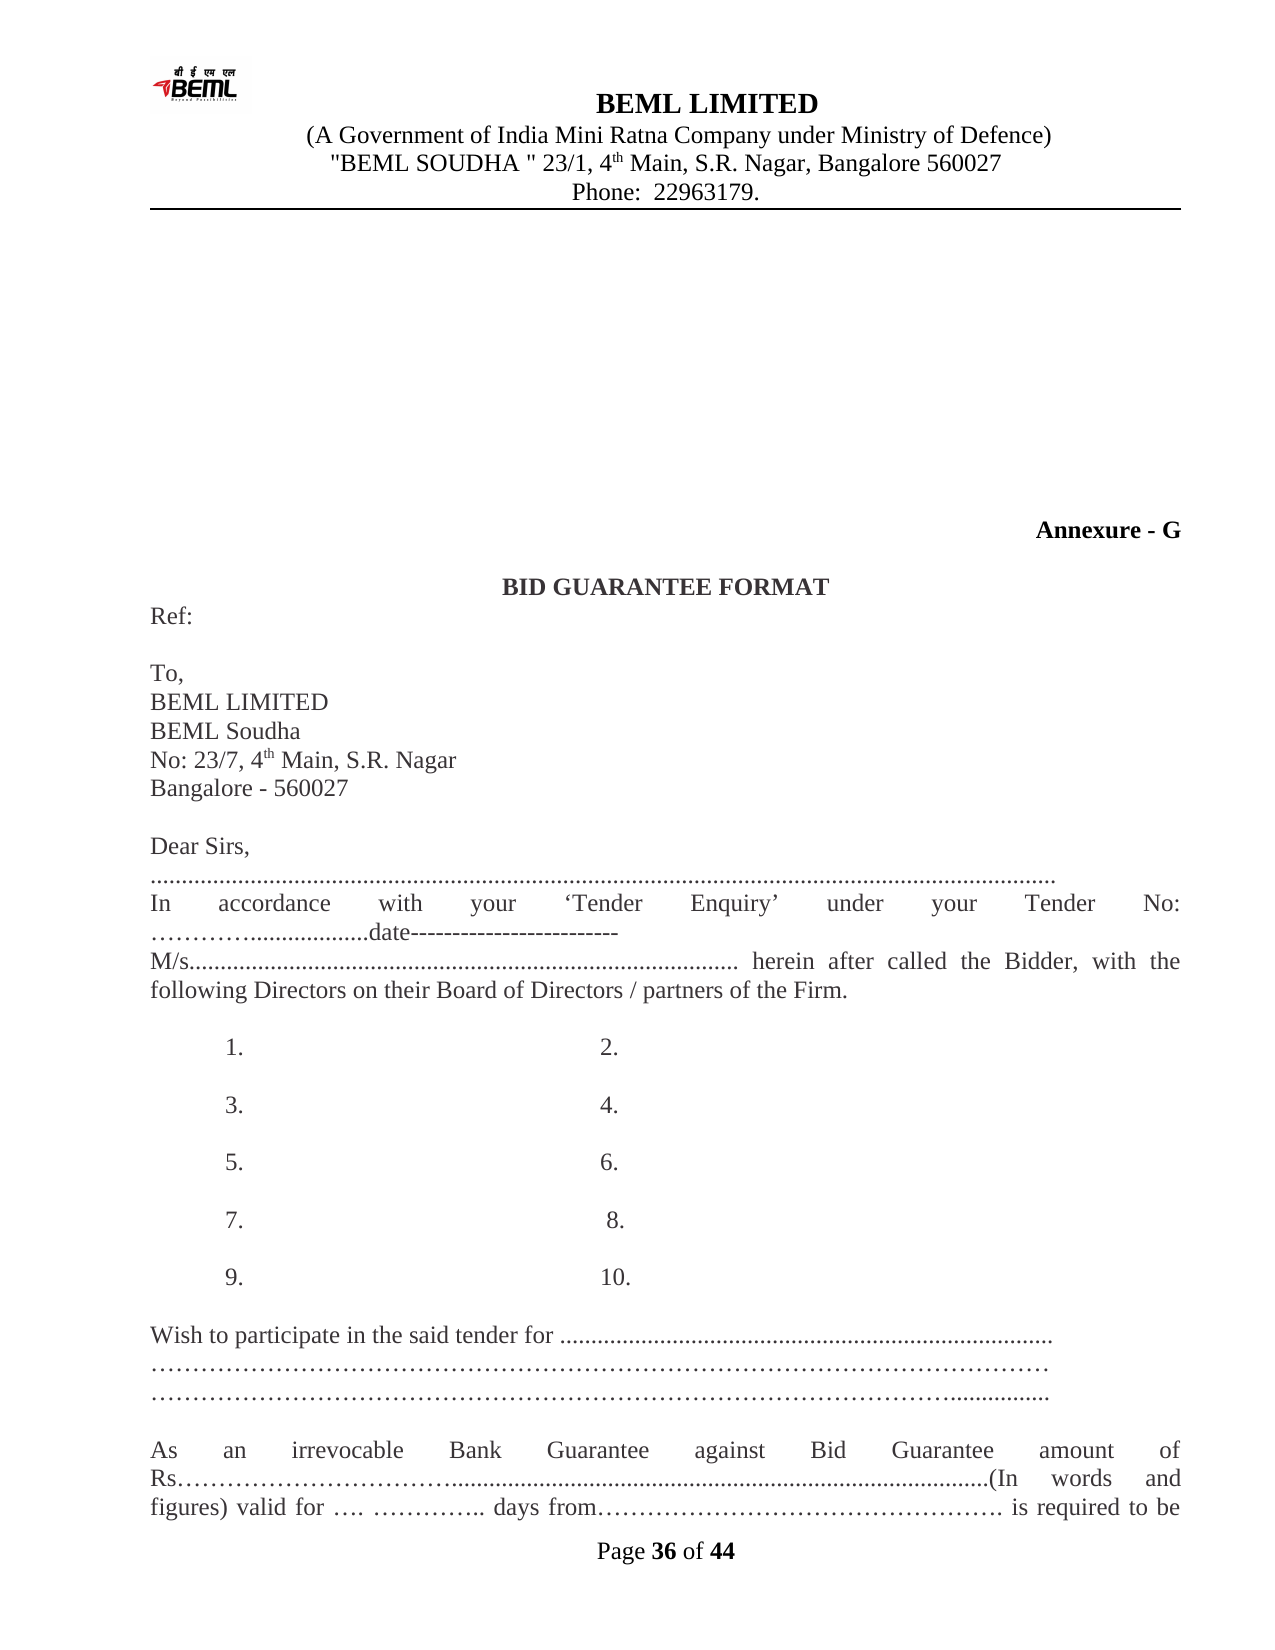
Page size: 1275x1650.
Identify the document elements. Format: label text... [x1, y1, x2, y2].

text BEML Soudha [150, 716, 1181, 745]
text Wish to participate in the said tender for ............................................................................... [150, 1320, 1181, 1348]
picture [150, 56, 252, 114]
text ……………………………………………………………………………………………… [150, 1348, 1181, 1377]
text BID GUARANTEE FORMAT [150, 572, 1181, 601]
text BEML LIMITED [150, 687, 1181, 716]
text ................................................................................................................................................. [150, 860, 1181, 888]
text In accordance with your ‘Tender Enquiry’ under your Tender No: …………...................date------------------------- M/s........................................................................................ herein after called the Bidder, with the following Directors on their Board of Directors / partners of the Firm. [150, 888, 1181, 1003]
text No: 23/7, 4th Main, S.R. Nagar [150, 745, 1181, 773]
text To, [150, 658, 1181, 687]
text 7. 8. [150, 1205, 1181, 1233]
text Bangalore - 560027 [150, 773, 1181, 802]
text Ref: [150, 601, 1181, 630]
text 9. 10. [150, 1262, 1181, 1291]
text Dear Sirs, [150, 831, 1181, 860]
text 1. 2. [150, 1032, 1181, 1061]
text ……………………………………………………………………………………................ [150, 1377, 1181, 1406]
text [150, 1435, 1181, 1521]
text 3. 4. [150, 1090, 1181, 1118]
text Annexure - G [150, 515, 1181, 543]
text 5. 6. [150, 1147, 1181, 1176]
